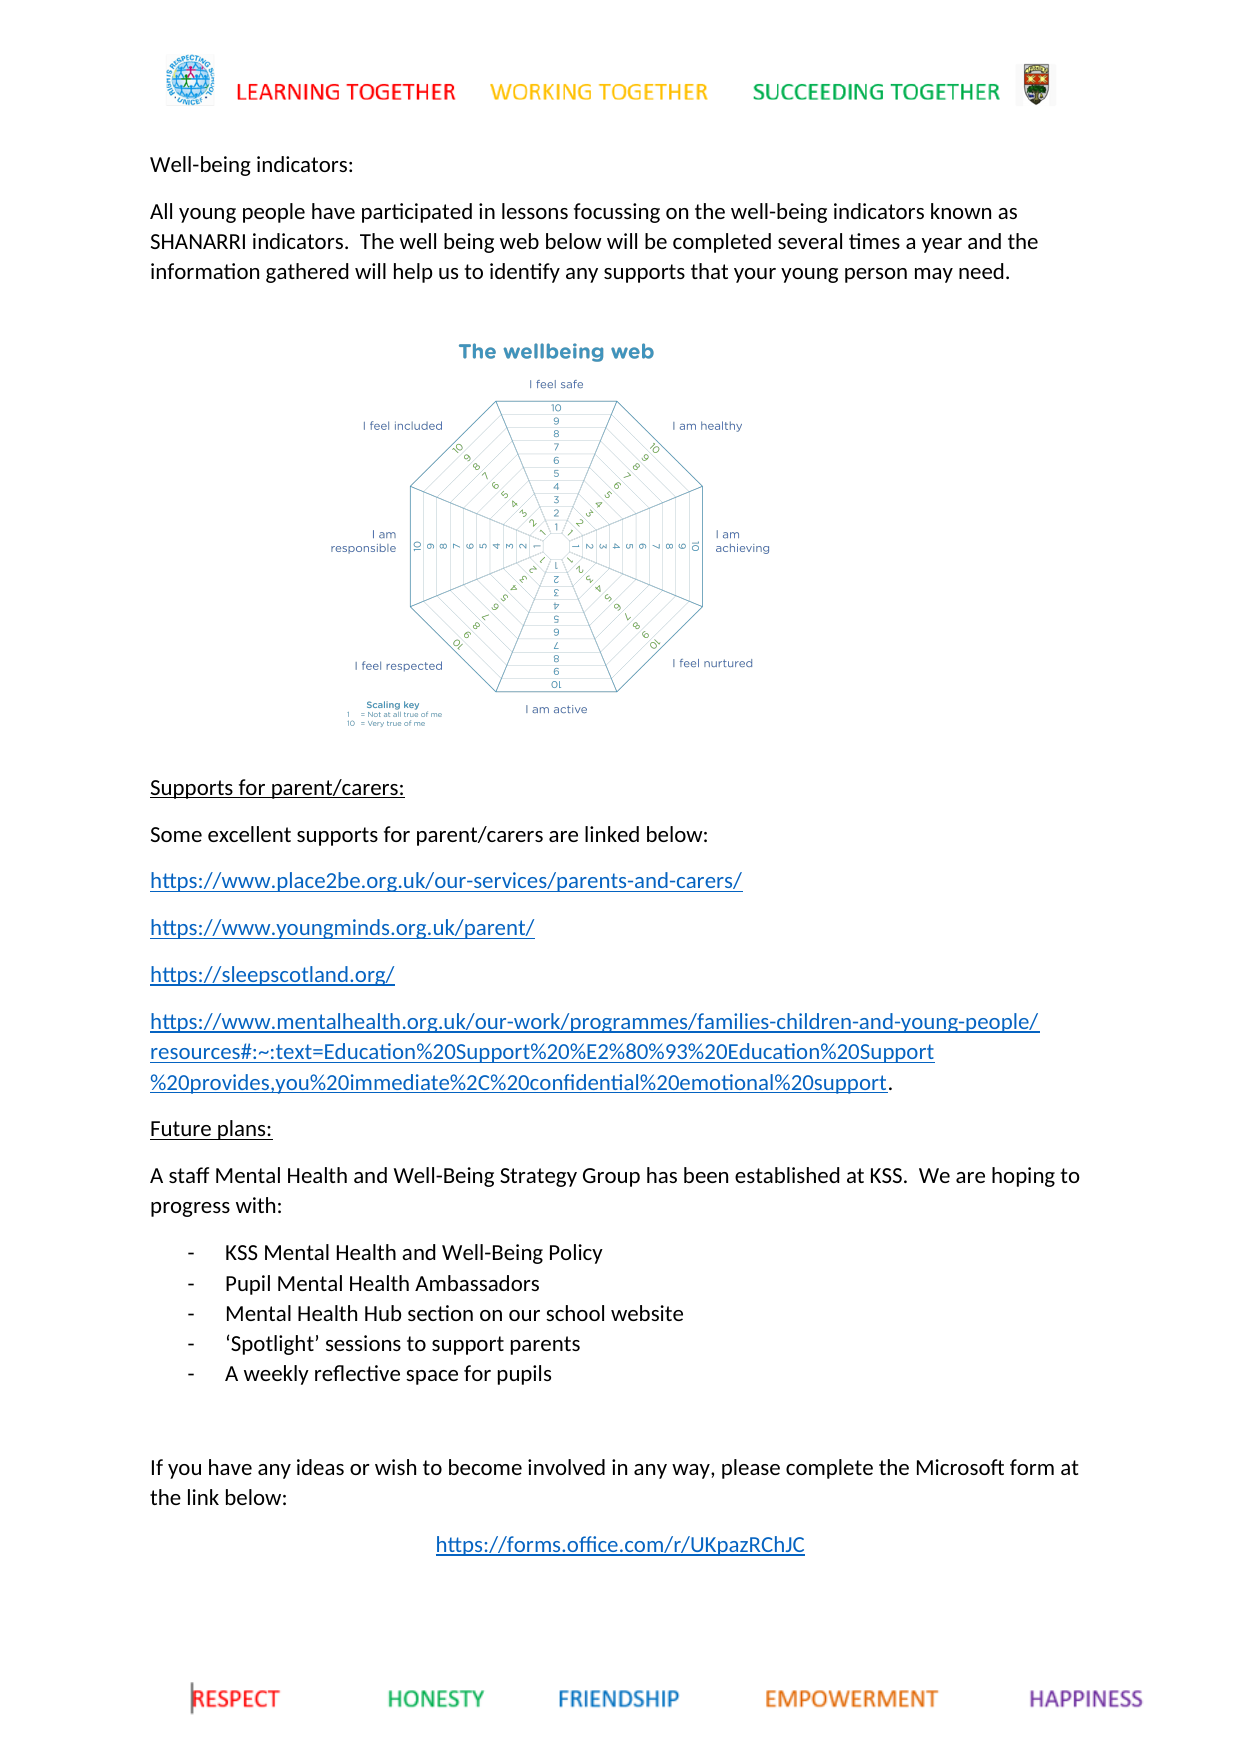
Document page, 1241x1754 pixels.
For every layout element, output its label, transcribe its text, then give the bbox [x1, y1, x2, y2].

picture [71, 1654, 1170, 1727]
text https://www.mentalhealth.org.uk/our-work/programmes/families-children-and-young-people/resources#:~:text=Education%20Support%20%E2%80%93%20Education%20Support%20provides,you%20immediate%2C%20confidential%20emotional%20support. [150, 1007, 1090, 1096]
text https://sleepscotland.org/ [150, 960, 1090, 988]
picture [326, 333, 778, 732]
text Supports for parent/carers: [150, 773, 1090, 801]
text https://www.place2be.org.uk/our-services/parents-and-carers/ [150, 867, 1090, 895]
picture [150, 36, 1091, 150]
text A staff Mental Health and Well-Being Strategy Group has been established at KSS. We are hoping to progress with: [150, 1161, 1090, 1220]
list Pupil Mental Health Ambassadors [187, 1269, 1090, 1297]
text Future plans: [150, 1114, 1090, 1143]
list A weekly reflective space for pupils [187, 1359, 1090, 1387]
list KSS Mental Health and Well-Being Policy [187, 1238, 1090, 1267]
text If you have any ideas or wish to become involved in any way, please complete the Microsoft form at the link below: [150, 1453, 1090, 1511]
text Well-being indicators: [150, 150, 1090, 178]
text All young people have participated in lessons focussing on the well-being indicators known as SHANARRI indicators. The well being web below will be completed several times a year and the information gathered will help us to identify any supports that your young person may need. [150, 197, 1090, 285]
text https://www.youngminds.org.uk/parent/ [150, 913, 1090, 942]
list ‘Spotlight’ sessions to support parents [187, 1329, 1090, 1357]
list Mental Health Hub section on our school website [187, 1299, 1090, 1327]
text Some excellent supports for parent/carers are linked below: [150, 820, 1090, 848]
text https://forms.office.com/r/UKpazRChJC [150, 1530, 1090, 1558]
